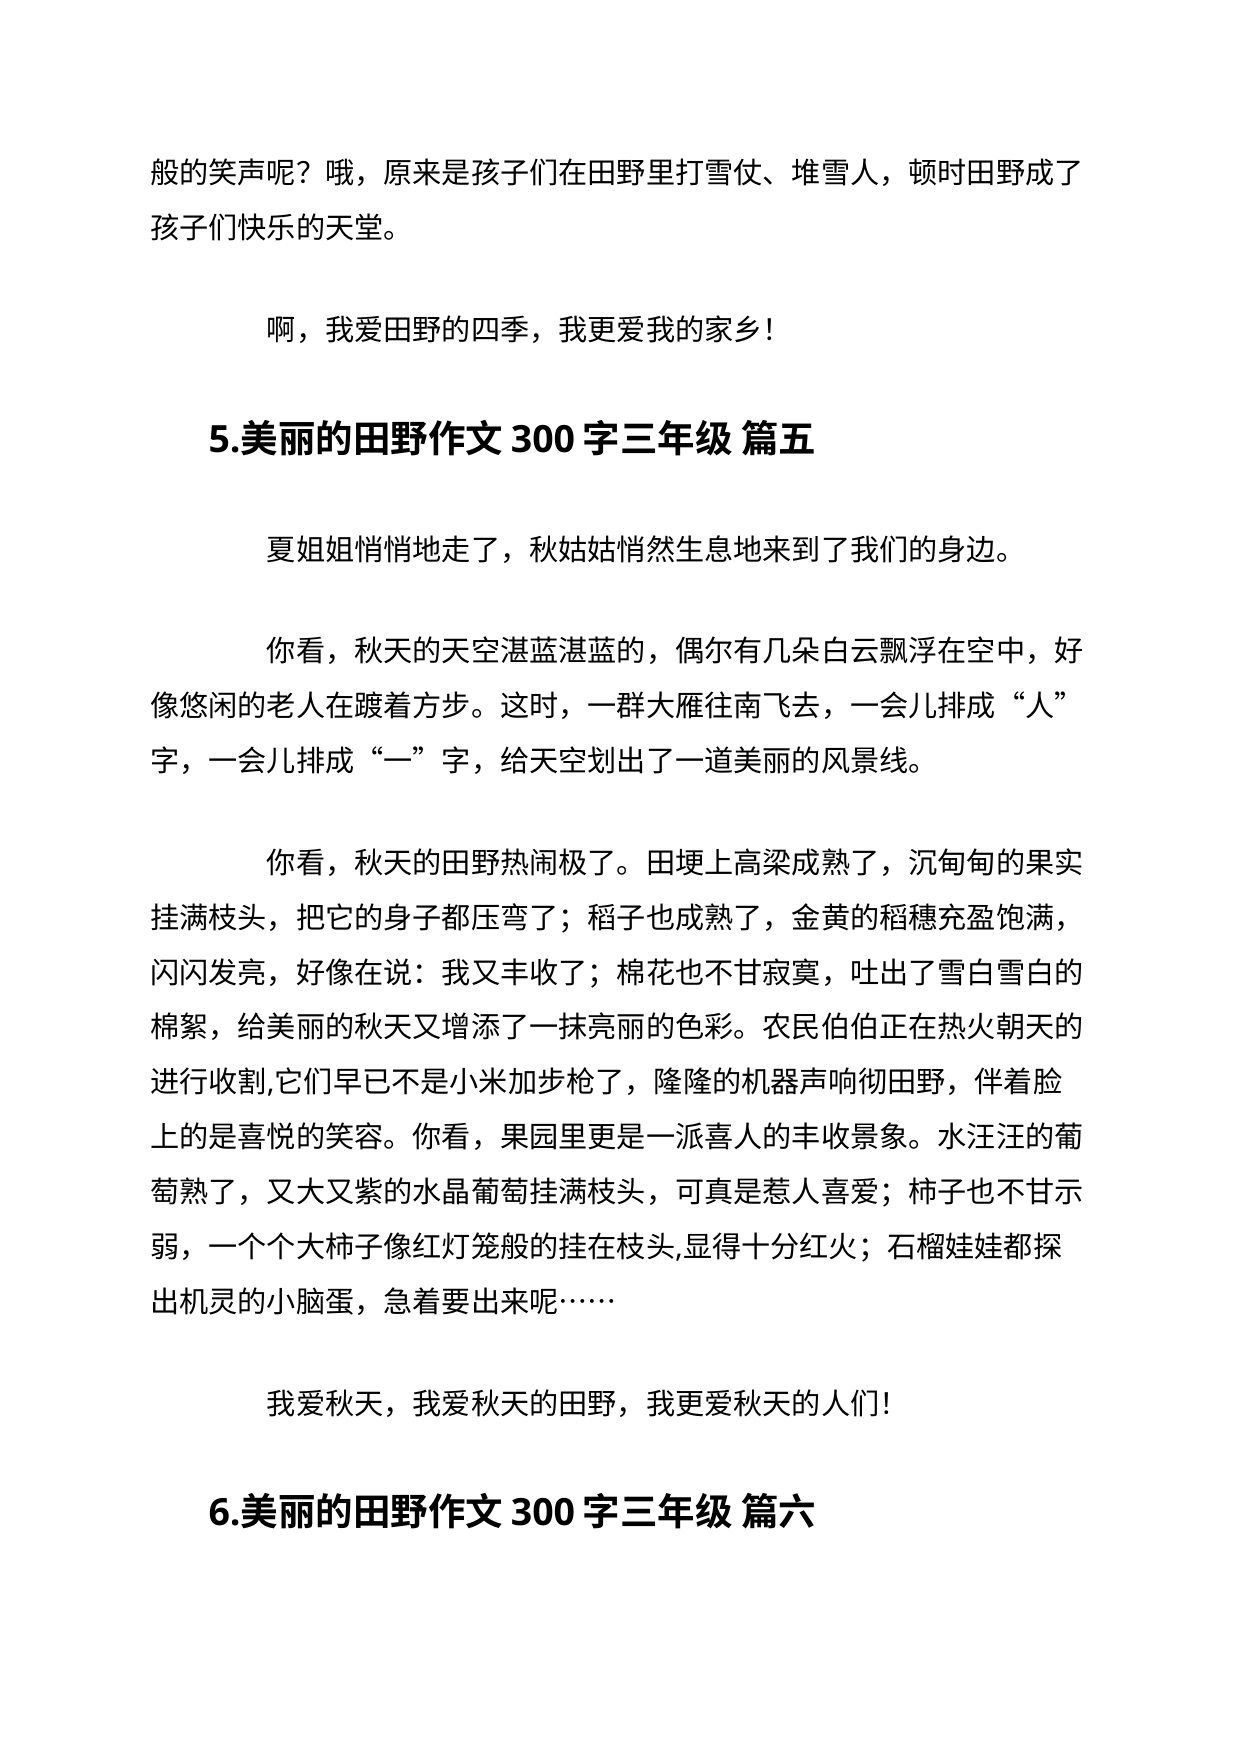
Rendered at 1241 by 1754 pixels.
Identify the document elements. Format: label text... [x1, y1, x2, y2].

text 啊，我爱田野的四季，我更爱我的家乡！ [150, 307, 1090, 349]
text 6.美丽的田野作文300字三年级 篇六 [150, 1482, 1090, 1537]
text 你看，秋天的天空湛蓝湛蓝的，偶尔有几朵白云飘浮在空中，好像悠闲的老人在踱着方步。这时，一群大雁往南飞去，一会儿排成“人”字，一会儿排成“一”字，给天空划出了一道美丽的风景线。 [150, 628, 1090, 780]
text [150, 150, 1090, 247]
text 我爱秋天，我爱秋天的田野，我更爱秋天的人们！ [150, 1381, 1090, 1423]
text 你看，秋天的田野热闹极了。田埂上高梁成熟了，沉甸甸的果实挂满枝头，把它的身子都压弯了；稻子也成熟了，金黄的稻穗充盈饱满，闪闪发亮，好像在说：我又丰收了；棉花也不甘寂寞，吐出了雪白雪白的棉絮，给美丽的秋天又增添了一抹亮丽的色彩。农民伯伯正在热火朝天的进行收割,它们早已不是小米加步枪了，隆隆的机器声响彻田野，伴着脸上的是喜悦的笑容。你看，果园里更是一派喜人的丰收景象。水汪汪的葡萄熟了，又大又紫的水晶葡萄挂满枝头，可真是惹人喜爱；柿子也不甘示弱，一个个大柿子像红灯笼般的挂在枝头,显得十分红火；石榴娃娃都探出机灵的小脑蛋，急着要出来呢…… [150, 839, 1090, 1321]
text 5.美丽的田野作文300字三年级 篇五 [150, 408, 1090, 463]
text 夏姐姐悄悄地走了，秋姑姑悄然生息地来到了我们的身边。 [150, 526, 1090, 568]
